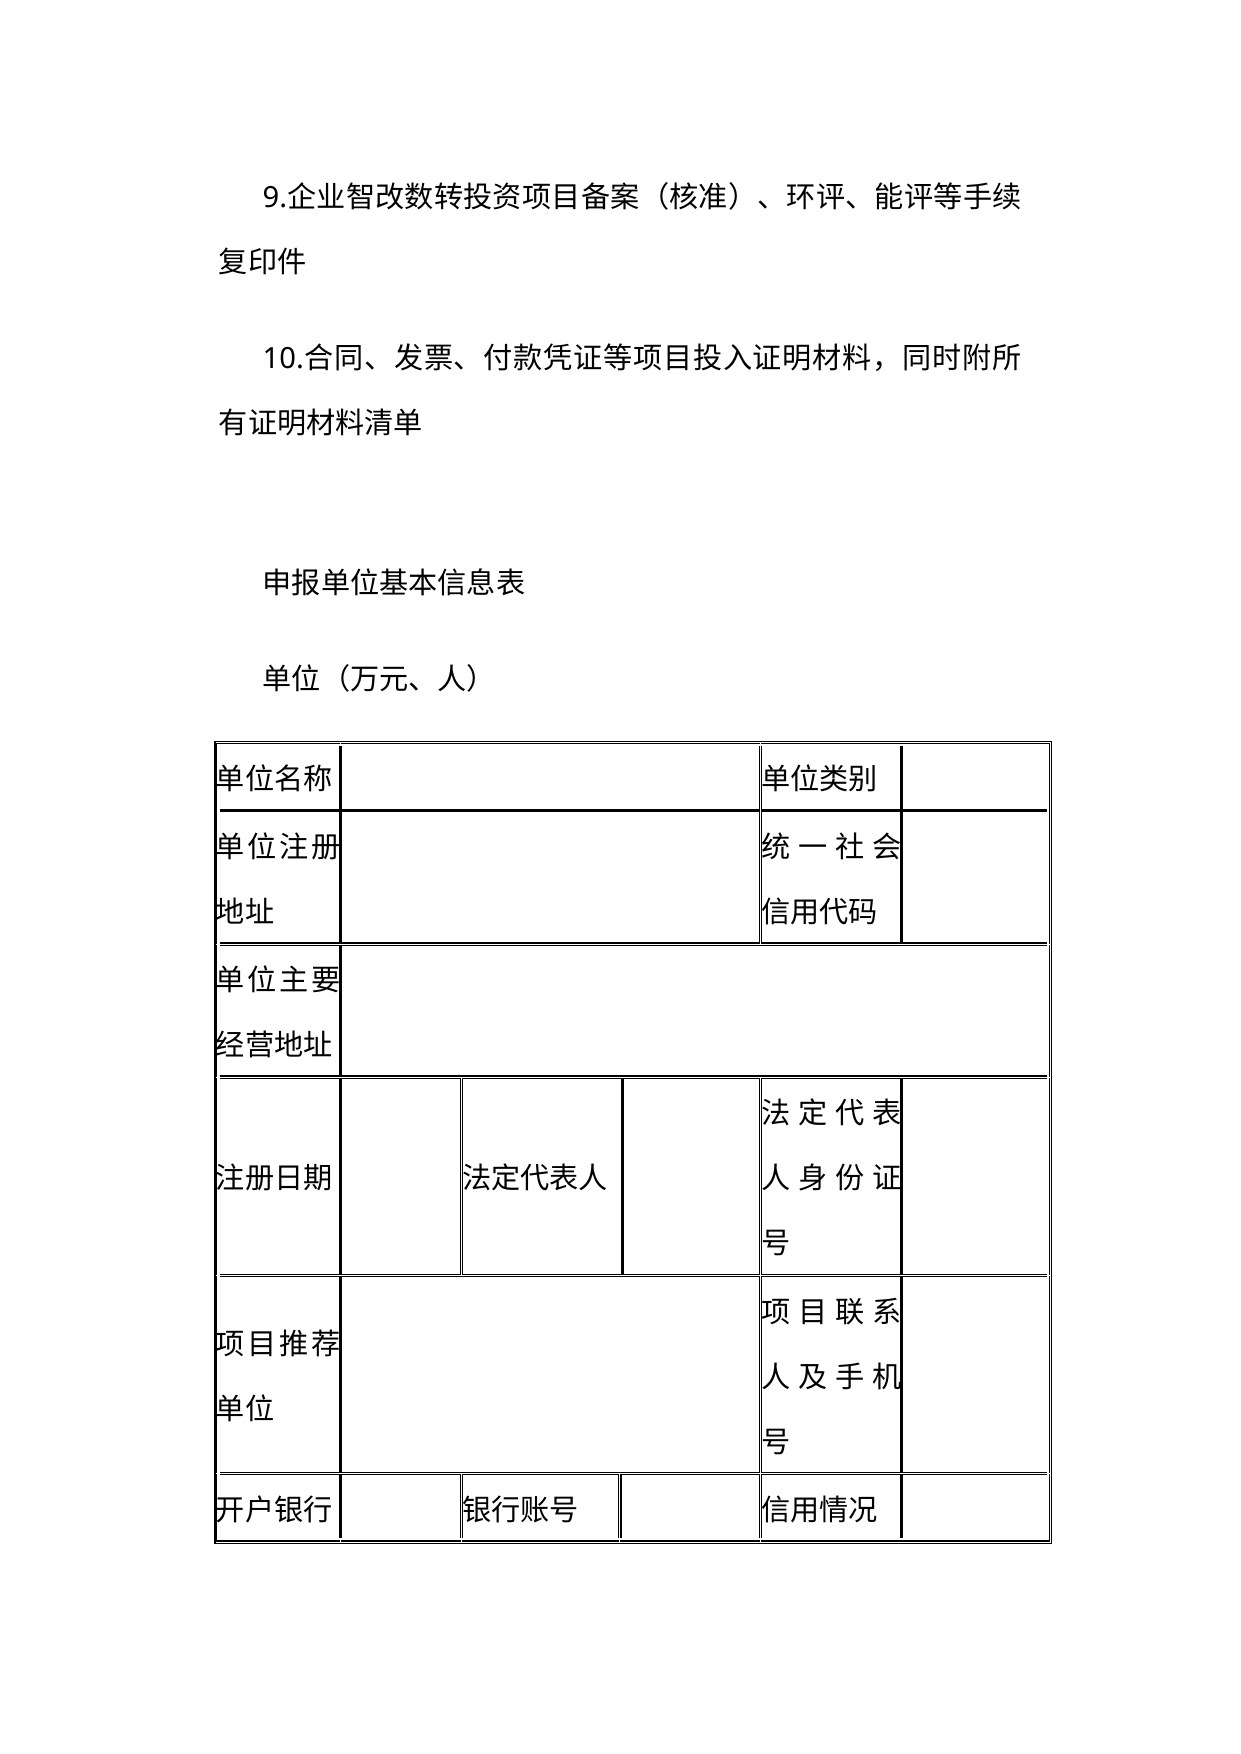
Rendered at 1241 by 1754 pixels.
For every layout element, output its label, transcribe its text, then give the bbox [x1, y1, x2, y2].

text 10.合同、发票、付款凭证等项目投入证明材料，同时附所有证明材料清单 [219, 323, 1021, 453]
text 申报单位基本信息表 [219, 548, 1021, 613]
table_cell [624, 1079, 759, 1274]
text 9.企业智改数转投资项目备案（核准）、环评、能评等手续复印件 [219, 162, 1021, 292]
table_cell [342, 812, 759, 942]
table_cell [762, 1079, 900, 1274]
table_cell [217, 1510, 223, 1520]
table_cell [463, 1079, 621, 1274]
text 单位（万元、人） [219, 644, 1021, 709]
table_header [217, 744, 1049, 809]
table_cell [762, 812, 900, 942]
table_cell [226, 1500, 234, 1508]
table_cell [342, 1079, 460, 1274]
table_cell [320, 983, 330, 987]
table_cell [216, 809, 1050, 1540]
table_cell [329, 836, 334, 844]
